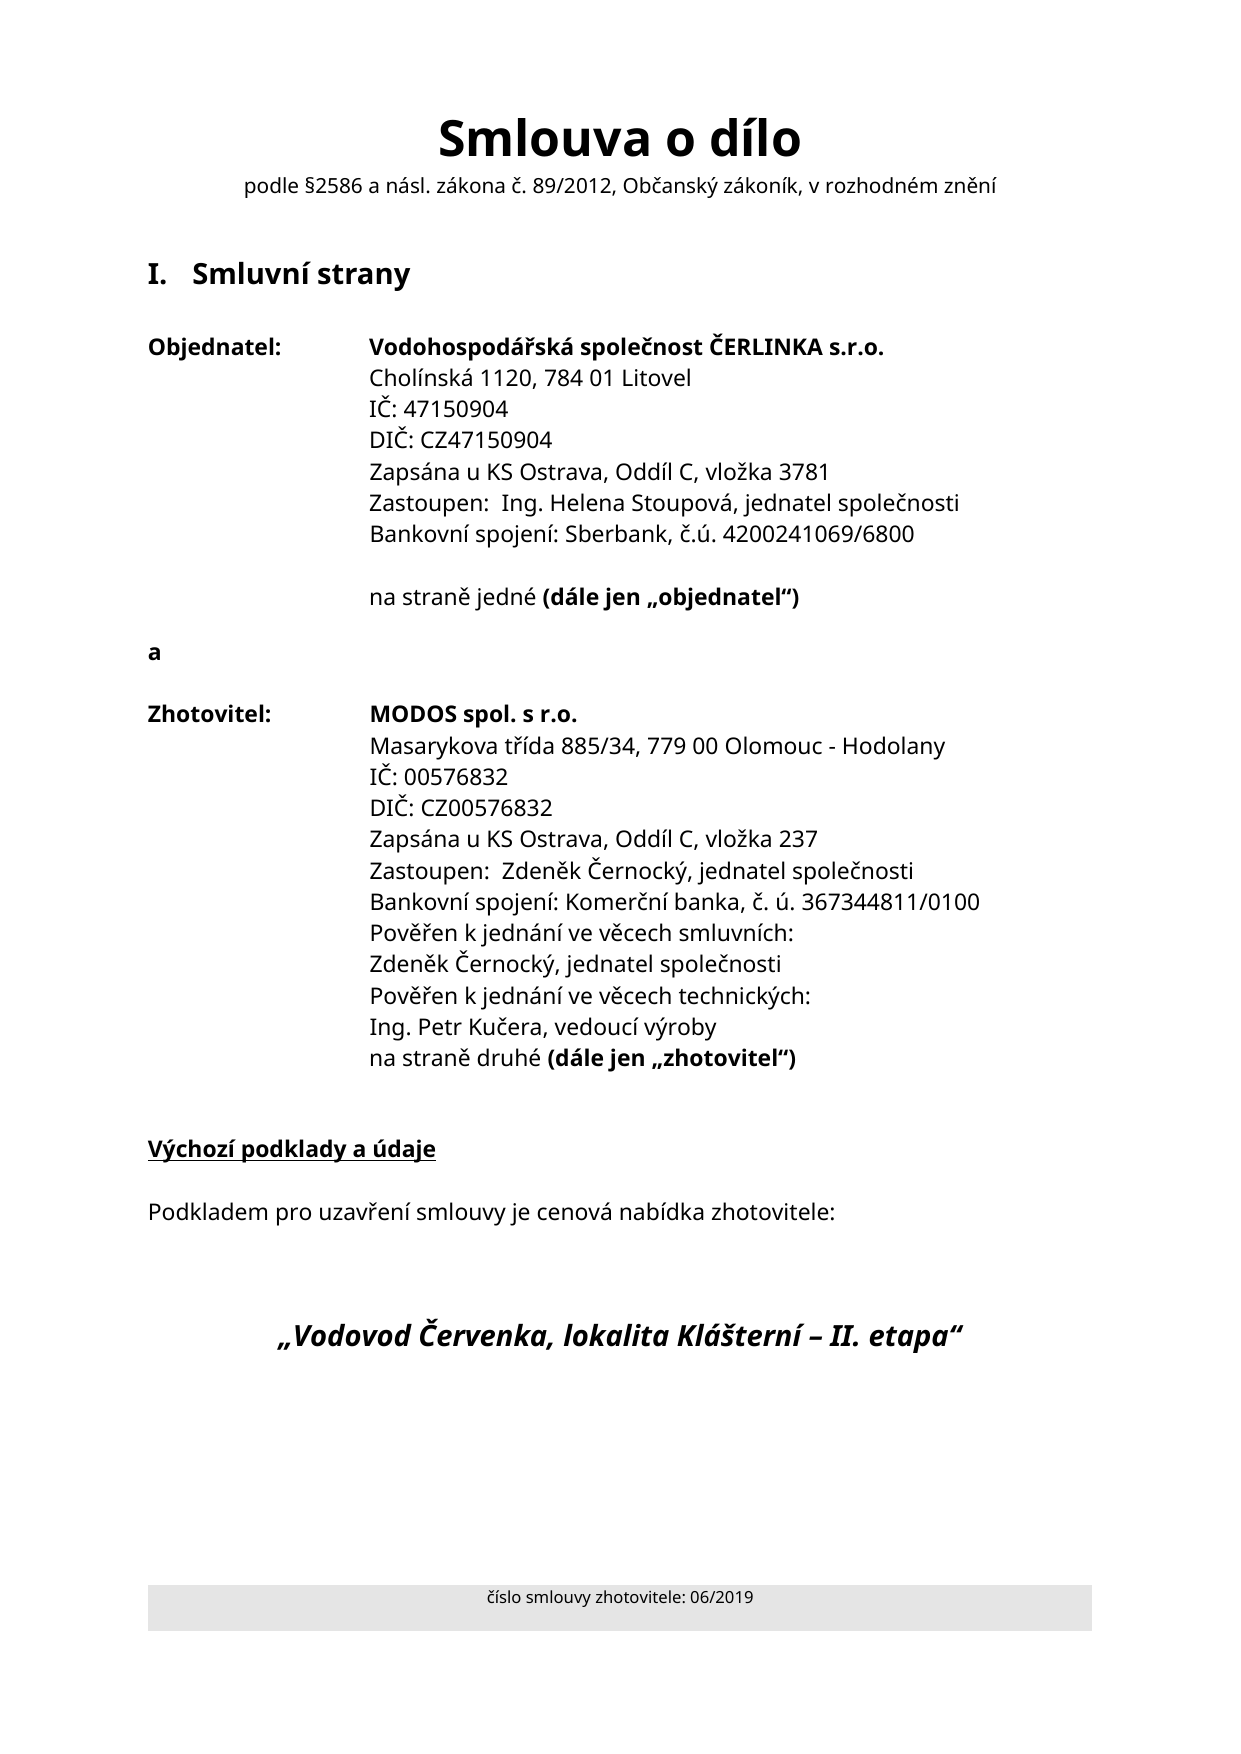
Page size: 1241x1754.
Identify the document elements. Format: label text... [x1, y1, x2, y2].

text „Vodovod Červenka, lokalita Klášterní – II. etapa“ [148, 1316, 1092, 1355]
text Výchozí podklady a údaje [148, 1133, 1092, 1164]
text Zhotovitel: MODOS spol. s r.o. [148, 698, 1092, 730]
text na straně jedné (dále jen „objednatel“) [295, 581, 1092, 612]
text IČ: 47150904 [369, 393, 1092, 424]
text Cholínská 1120, 784 01 Litovel [369, 362, 1092, 393]
text Zastoupen: Ing. Helena Stoupová, jednatel společnosti [369, 487, 1092, 518]
text IČ: 00576832 [148, 761, 1092, 792]
text Objednatel: Vodohospodářská společnost ČERLINKA s.r.o. [148, 331, 1092, 362]
text Zastoupen: Zdeněk Černocký, jednatel společnosti [148, 855, 1092, 886]
text Zapsána u KS Ostrava, Oddíl C, vložka 3781 [148, 456, 1092, 487]
text Pověřen k jednání ve věcech technických: [148, 980, 1092, 1011]
text Smlouva o dílo [148, 103, 1092, 172]
text Zdeněk Černocký, jednatel společnosti [148, 948, 1092, 980]
text podle §2586 a násl. zákona č. 89/2012, Občanský zákoník, v rozhodném znění [148, 172, 1092, 200]
text Zapsána u KS Ostrava, Oddíl C, vložka 237 [148, 823, 1092, 855]
text Masarykova třída 885/34, 779 00 Olomouc - Hodolany [148, 730, 1092, 761]
text DIČ: CZ47150904 [369, 424, 1092, 456]
subtitle Smluvní strany [148, 253, 1092, 293]
text Bankovní spojení: Sberbank, č.ú. 4200241069/6800 [148, 518, 1092, 549]
text na straně druhé (dále jen „zhotovitel“) [295, 1042, 1092, 1073]
text Podkladem pro uzavření smlouvy je cenová nabídka zhotovitele: [148, 1196, 1092, 1227]
text a [148, 636, 1092, 667]
text Bankovní spojení: Komerční banka, č. ú. 367344811/0100 [148, 886, 1092, 917]
text DIČ: CZ00576832 [148, 792, 1092, 823]
text Ing. Petr Kučera, vedoucí výroby [148, 1011, 1092, 1042]
text Pověřen k jednání ve věcech smluvních: [148, 917, 1092, 948]
